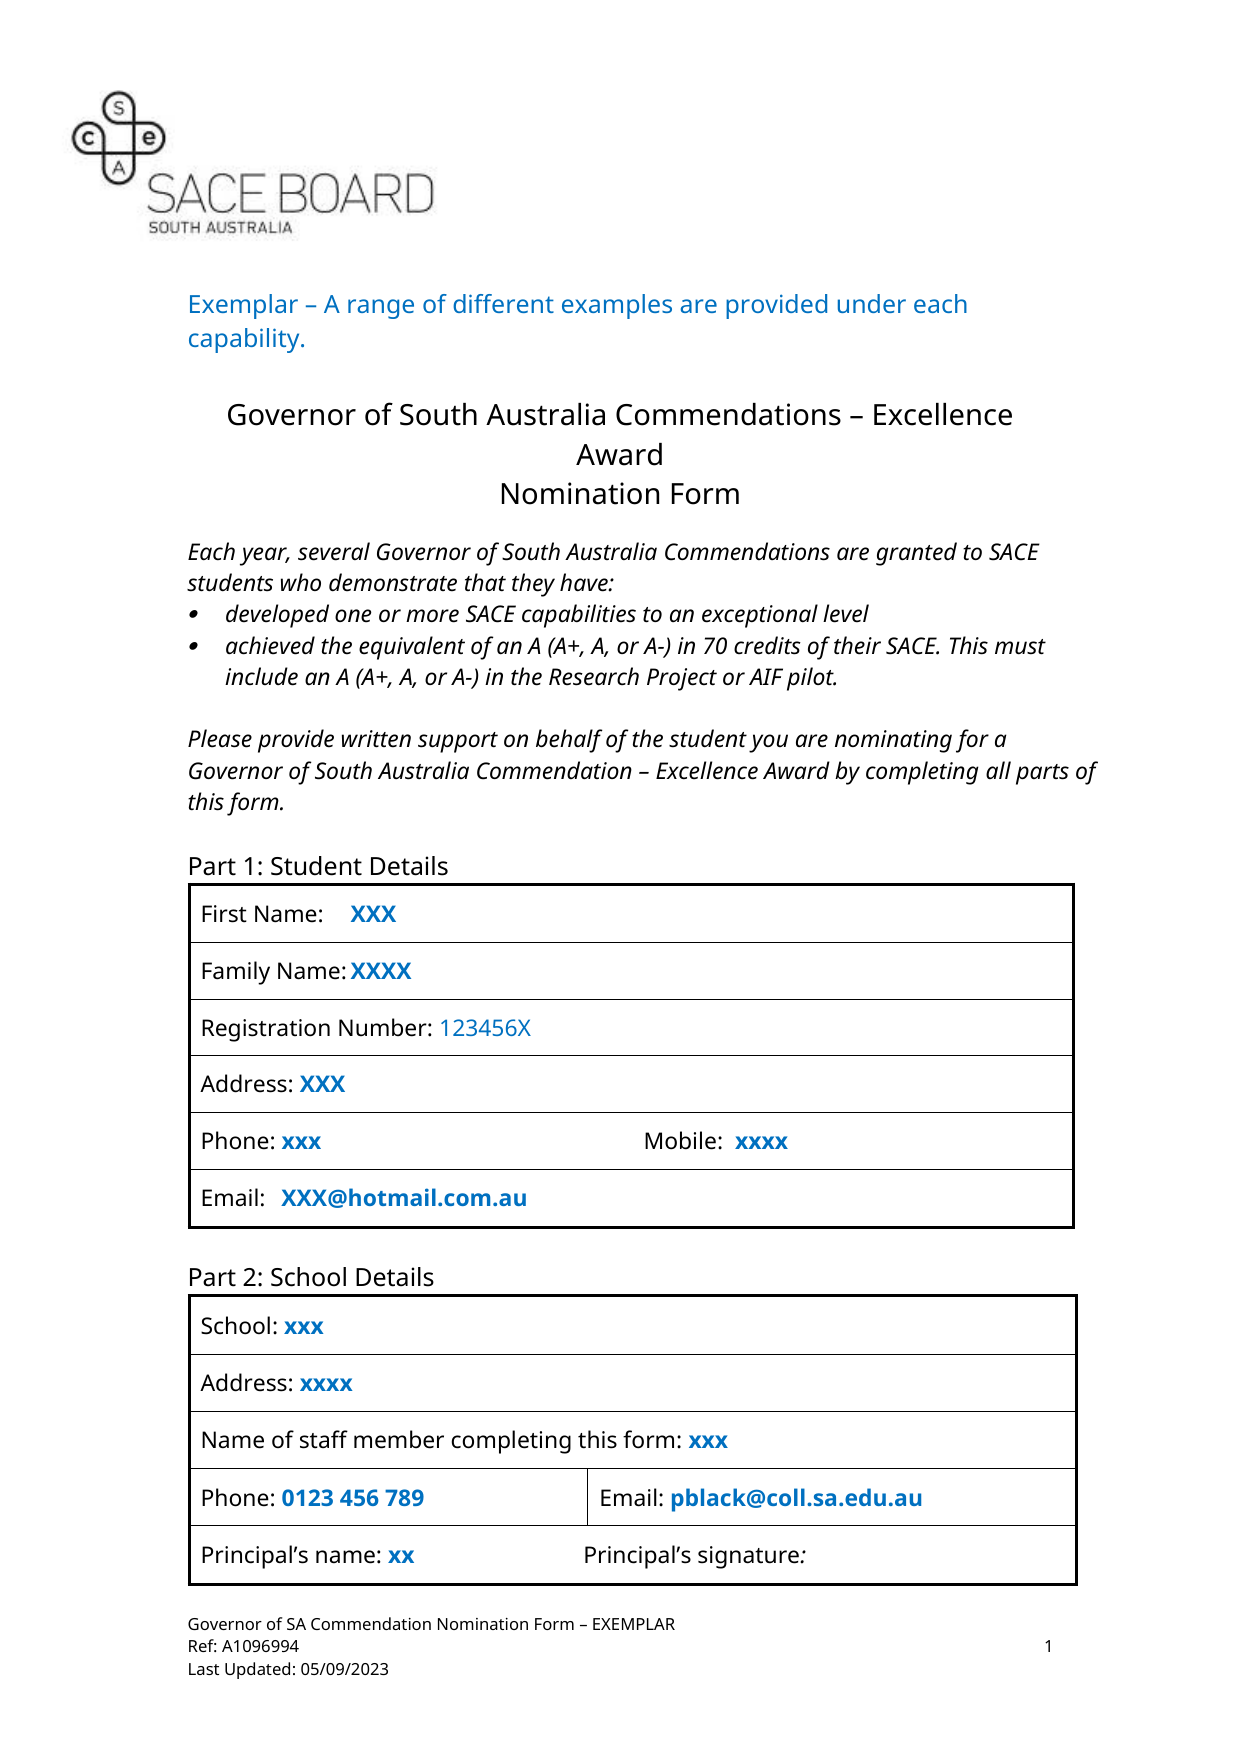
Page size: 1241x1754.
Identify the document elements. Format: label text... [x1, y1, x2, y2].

list achieved the equivalent of an A (A+, A, or A-) in 70 credits of their SACE. This must include an A (A+, A, or A-) in the Research Project or AIF pilot. [187, 629, 1053, 692]
table_cell Email: pblack@coll.sa.edu.au [588, 1469, 1075, 1525]
table_header School: xxx [191, 1297, 1075, 1353]
text Nomination Form [187, 473, 1053, 513]
text Exemplar – A range of different examples are provided under each capability. [187, 260, 1053, 354]
table_cell Phone: 0123 456 789 [191, 1469, 587, 1525]
table_cell Phone: xxx Mobile: xxxx [191, 1113, 1072, 1169]
list developed one or more SACE capabilities to an exceptional level [187, 598, 1053, 629]
table_cell Address: xxxx [191, 1355, 1075, 1411]
table_cell [629, 1170, 1072, 1226]
table_header First Name: XXX [191, 886, 1072, 942]
table_cell Family Name: XXXX [191, 943, 1072, 998]
text Governor of South Australia Commendations – Excellence Award [187, 394, 1053, 473]
text Part 2: School Details [187, 1260, 1053, 1294]
text Part 1: Student Details [187, 848, 1053, 882]
table_cell Email: XXX@hotmail.com.au [191, 1170, 629, 1226]
picture [0, 3, 1233, 260]
text Please provide written support on behalf of the student you are nominating for a Governor of South Australia Commendation – Excellence Award by completing all parts of this form. [187, 723, 1103, 817]
text Each year, several Governor of South Australia Commendations are granted to SACE students who demonstrate that they have: [187, 536, 1053, 598]
table_cell Address: XXX [191, 1056, 1072, 1112]
table_cell Principal’s name: xx Principal’s signature: [191, 1526, 1075, 1583]
table_cell Name of staff member completing this form: xxx [191, 1412, 1075, 1468]
table_cell Registration Number: 123456X [191, 1000, 1072, 1055]
